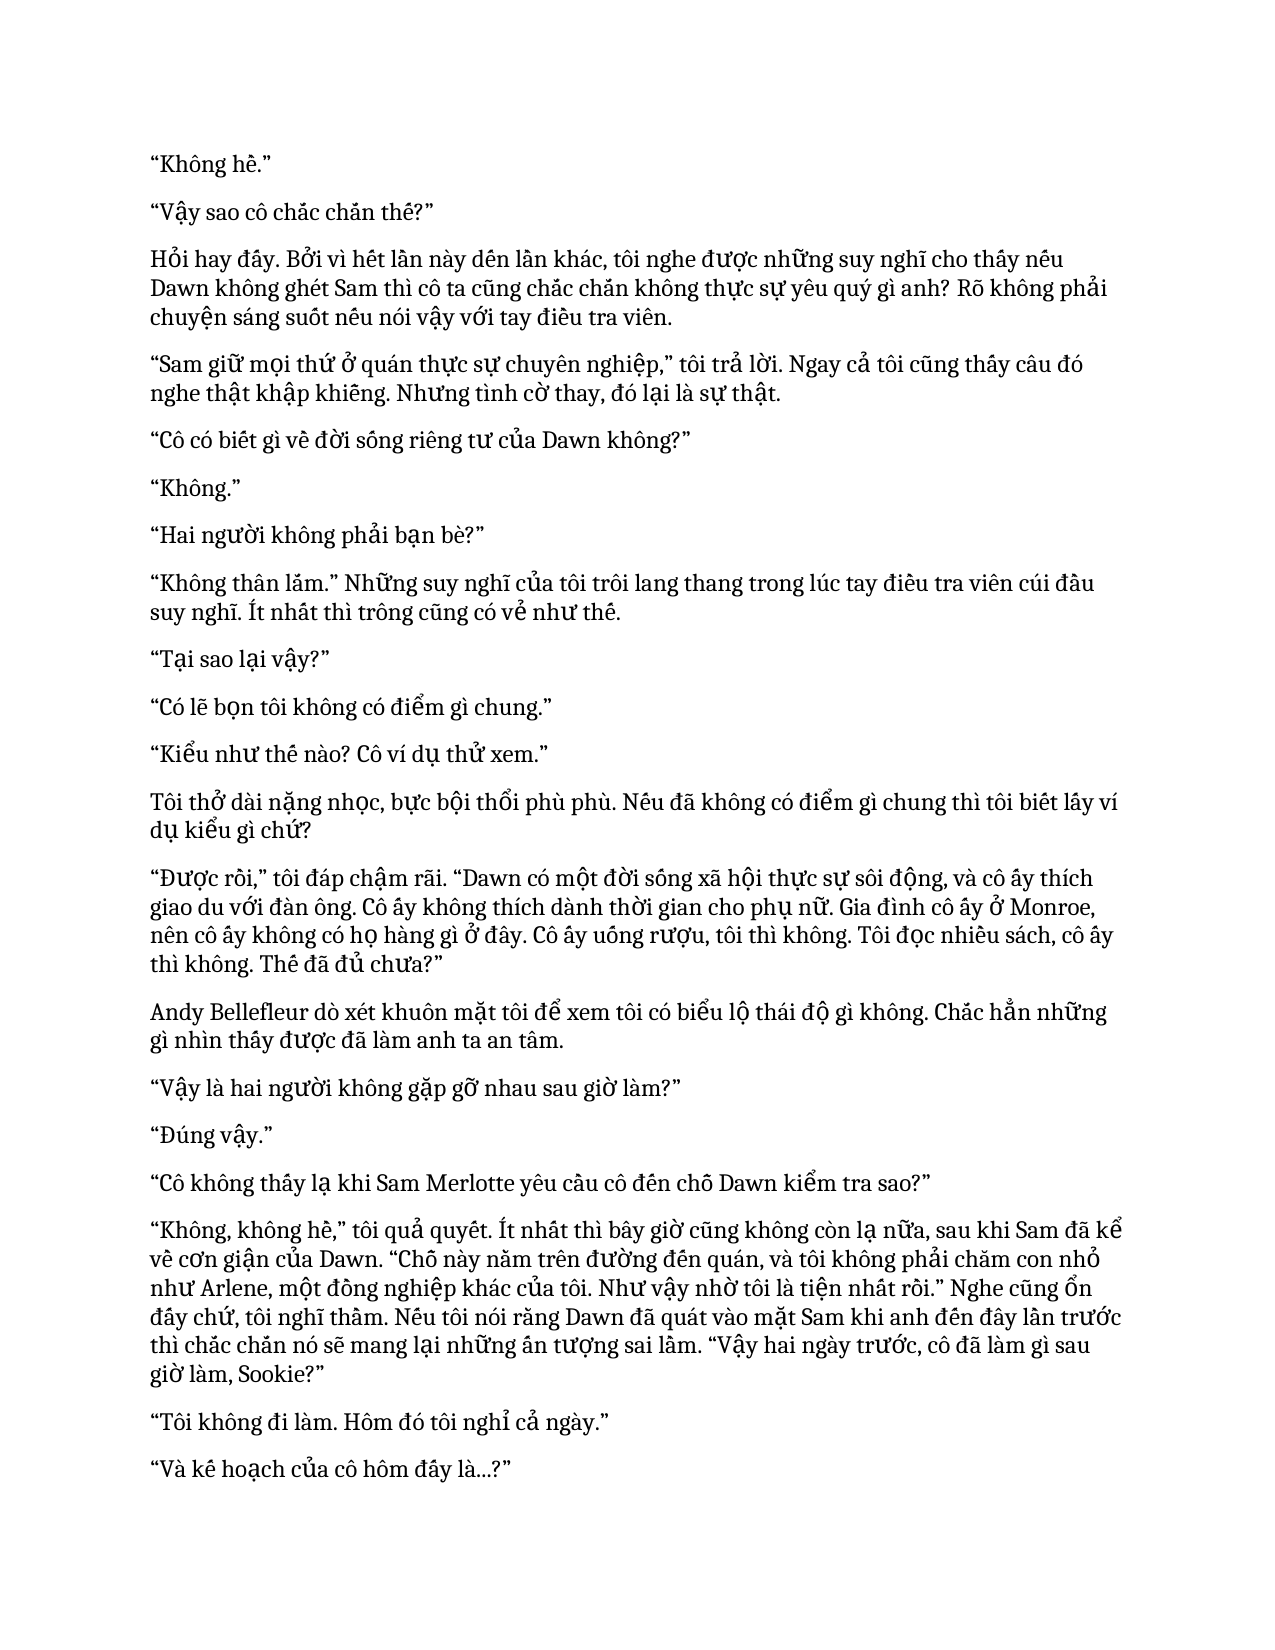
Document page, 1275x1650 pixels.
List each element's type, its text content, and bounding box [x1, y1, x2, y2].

text “Có lẽ bọn tôi không có điểm gì chung.” [150, 692, 1125, 721]
text “Tôi không đi làm. Hôm đó tôi nghỉ cả ngày.” [150, 1407, 1125, 1436]
text “Đúng vậy.” [150, 1121, 1125, 1150]
text “Không, không hề,” tôi quả quyết. Ít nhất thì bây giờ cũng không còn lạ nữa, sau khi Sam đã kể về cơn giận của Dawn. “Chỗ này nằm trên đường đến quán, và tôi không phải chăm con nhỏ như Arlene, một đồng nghiệp khác của tôi. Như vậy nhờ tôi là tiện nhất rồi.” Nghe cũng ổn đấy chứ, tôi nghĩ thầm. Nếu tôi nói rằng Dawn đã quát vào mặt Sam khi anh đến đây lần trước thì chắc chắn nó sẽ mang lại những ấn tượng sai lầm. “Vậy hai ngày trước, cô đã làm gì sau giờ làm, Sookie?” [150, 1216, 1125, 1389]
text Hỏi hay đấy. Bởi vì hết lần này dến lần khác, tôi nghe được những suy nghĩ cho thấy nếu Dawn không ghét Sam thì cô ta cũng chắc chắn không thực sự yêu quý gì anh? Rõ không phải chuyện sáng suốt nếu nói vậy với tay điều tra viên. [150, 245, 1125, 331]
text “Không thân lắm.” Những suy nghĩ của tôi trôi lang thang trong lúc tay điều tra viên cúi đầu suy nghĩ. Ít nhất thì trông cũng có vẻ như thế. [150, 569, 1125, 626]
text “Và kế hoạch của cô hôm đấy là...?” [150, 1455, 1125, 1484]
text “Được rồi,” tôi đáp chậm rãi. “Dawn có một đời sống xã hội thực sự sôi động, và cô ấy thích giao du với đàn ông. Cô ấy không thích dành thời gian cho phụ nữ. Gia đình cô ấy ở Monroe, nên cô ấy không có họ hàng gì ở đây. Cô ấy uống rượu, tôi thì không. Tôi đọc nhiều sách, cô ấy thì không. Thế đã đủ chưa?” [150, 864, 1125, 979]
text “Cô không thấy lạ khi Sam Merlotte yêu cầu cô đến chỗ Dawn kiểm tra sao?” [150, 1169, 1125, 1197]
text “Vậy là hai người không gặp gỡ nhau sau giờ làm?” [150, 1074, 1125, 1102]
text “Không.” [150, 474, 1125, 502]
text “Tại sao lại vậy?” [150, 645, 1125, 674]
text “Không hề.” [150, 150, 1125, 179]
text “Sam giữ mọi thứ ở quán thực sự chuyên nghiệp,” tôi trả lời. Ngay cả tôi cũng thấy câu đó nghe thật khập khiễng. Nhưng tình cờ thay, đó lại là sự thật. [150, 350, 1125, 407]
text Andy Bellefleur dò xét khuôn mặt tôi để xem tôi có biểu lộ thái độ gì không. Chắc hẳn những gì nhìn thấy được đã làm anh ta an tâm. [150, 997, 1125, 1055]
text “Cô có biết gì về đời sống riêng tư của Dawn không?” [150, 426, 1125, 455]
text “Vậy sao cô chắc chắn thế?” [150, 197, 1125, 226]
text Tôi thở dài nặng nhọc, bực bội thổi phù phù. Nếu đã không có điểm gì chung thì tôi biết lấy ví dụ kiểu gì chứ? [150, 787, 1125, 845]
text “Hai người không phải bạn bè?” [150, 521, 1125, 550]
text “Kiểu như thế nào? Cô ví dụ thử xem.” [150, 740, 1125, 769]
